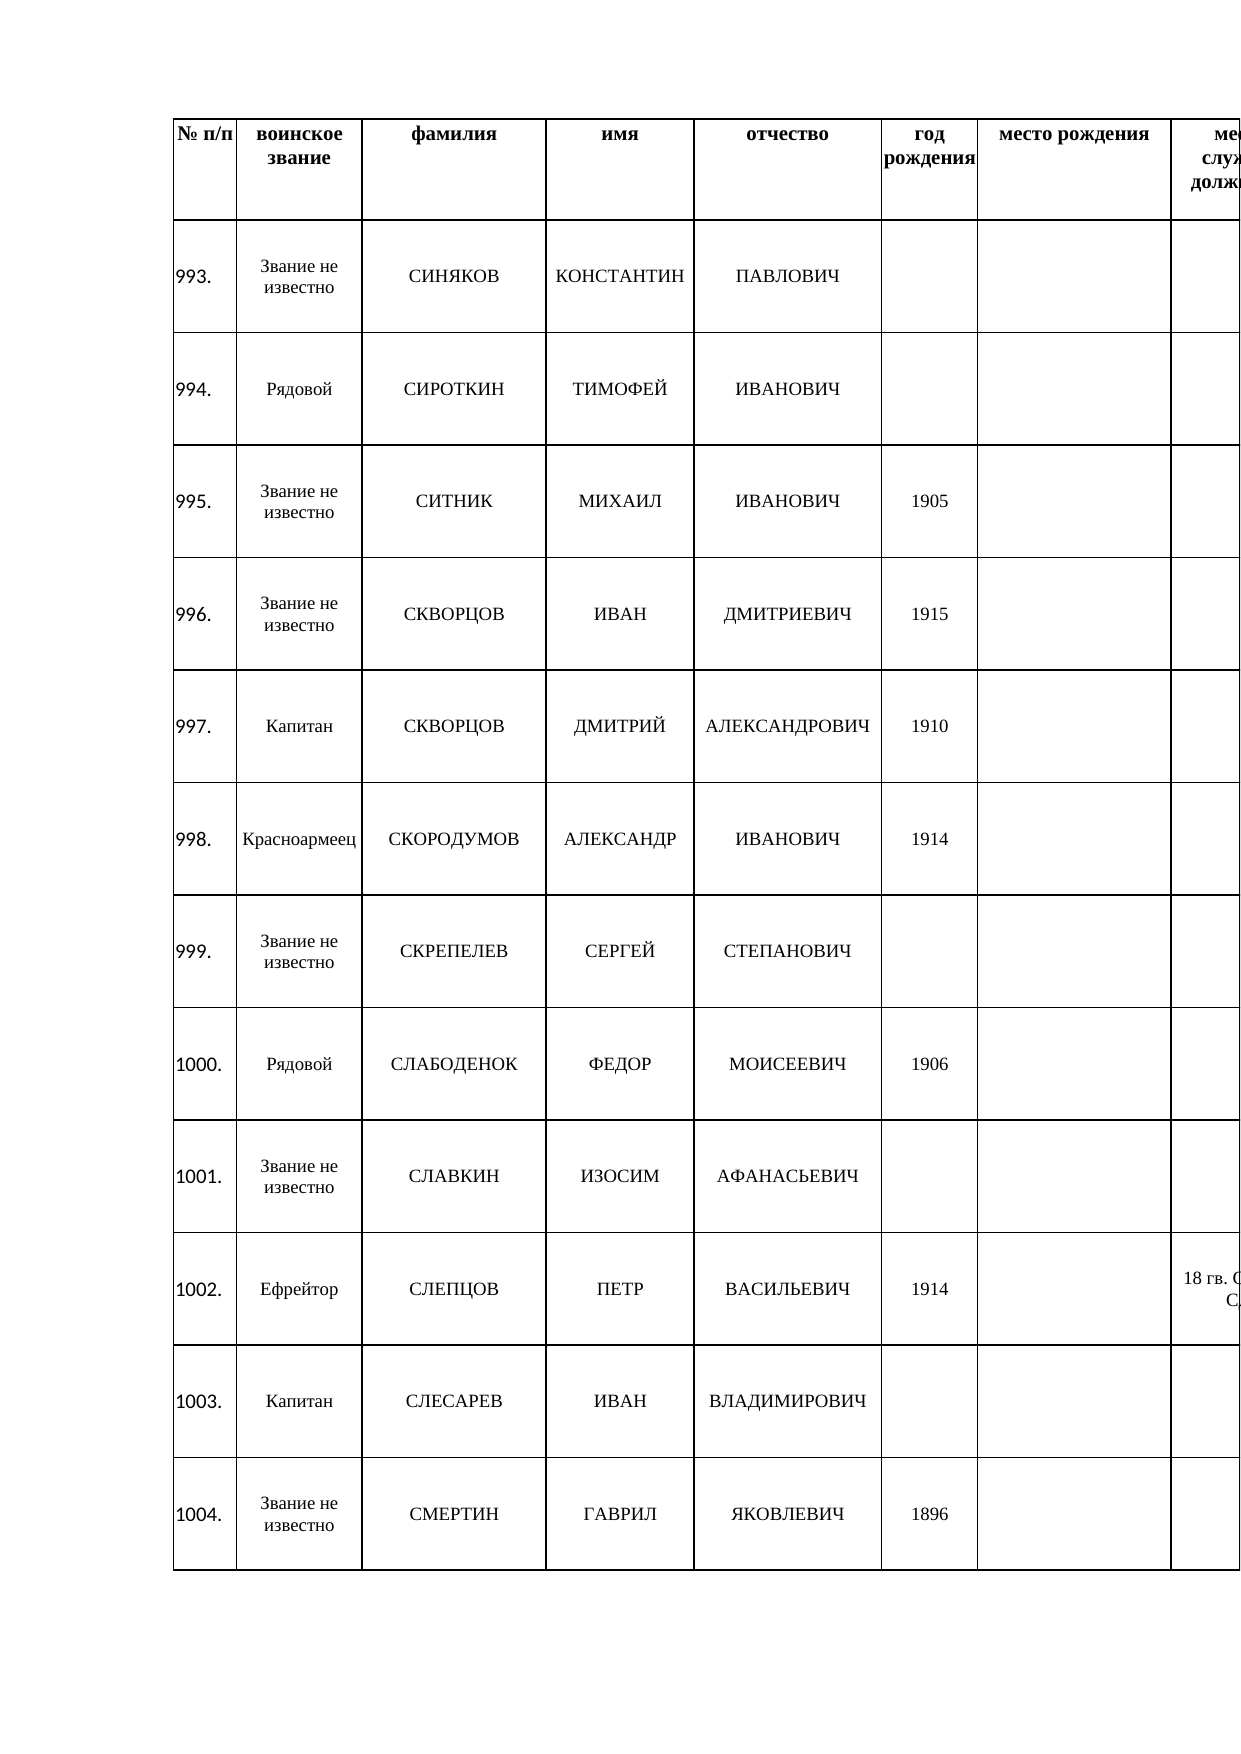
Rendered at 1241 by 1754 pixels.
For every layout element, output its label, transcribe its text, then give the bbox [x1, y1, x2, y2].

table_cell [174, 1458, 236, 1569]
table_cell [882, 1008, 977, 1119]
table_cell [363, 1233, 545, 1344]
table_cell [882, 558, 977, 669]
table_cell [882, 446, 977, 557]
table_header место службы, должность [1172, 120, 1239, 219]
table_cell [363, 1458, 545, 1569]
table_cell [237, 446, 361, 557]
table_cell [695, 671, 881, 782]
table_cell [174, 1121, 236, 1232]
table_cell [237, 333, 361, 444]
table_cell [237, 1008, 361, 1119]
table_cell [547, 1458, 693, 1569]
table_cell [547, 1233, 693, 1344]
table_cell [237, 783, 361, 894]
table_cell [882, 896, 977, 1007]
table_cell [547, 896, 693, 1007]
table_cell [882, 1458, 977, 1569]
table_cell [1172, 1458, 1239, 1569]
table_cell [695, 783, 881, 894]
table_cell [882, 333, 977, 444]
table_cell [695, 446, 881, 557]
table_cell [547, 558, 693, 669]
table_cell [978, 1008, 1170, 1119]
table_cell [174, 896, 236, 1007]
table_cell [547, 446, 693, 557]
table_header воинское звание [237, 120, 361, 219]
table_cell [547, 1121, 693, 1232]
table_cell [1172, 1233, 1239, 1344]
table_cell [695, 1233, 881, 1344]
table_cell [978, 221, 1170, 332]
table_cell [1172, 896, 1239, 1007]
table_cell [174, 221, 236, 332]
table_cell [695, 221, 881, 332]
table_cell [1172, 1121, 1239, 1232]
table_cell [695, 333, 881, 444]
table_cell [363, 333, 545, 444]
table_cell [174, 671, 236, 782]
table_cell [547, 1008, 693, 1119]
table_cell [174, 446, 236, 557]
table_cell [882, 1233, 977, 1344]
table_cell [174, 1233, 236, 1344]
table_header место рождения [978, 120, 1170, 219]
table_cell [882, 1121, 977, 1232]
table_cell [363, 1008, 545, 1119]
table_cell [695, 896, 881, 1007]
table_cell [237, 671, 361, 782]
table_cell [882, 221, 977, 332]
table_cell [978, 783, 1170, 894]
table_header отчество [695, 120, 881, 219]
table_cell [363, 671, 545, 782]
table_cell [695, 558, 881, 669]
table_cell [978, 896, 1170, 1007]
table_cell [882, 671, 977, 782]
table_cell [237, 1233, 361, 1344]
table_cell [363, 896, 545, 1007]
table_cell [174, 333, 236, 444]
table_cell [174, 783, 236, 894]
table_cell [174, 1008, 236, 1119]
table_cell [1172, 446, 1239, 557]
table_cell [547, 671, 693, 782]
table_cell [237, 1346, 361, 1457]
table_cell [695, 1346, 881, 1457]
table_header № п/п [174, 120, 236, 219]
table_header фамилия [363, 120, 545, 219]
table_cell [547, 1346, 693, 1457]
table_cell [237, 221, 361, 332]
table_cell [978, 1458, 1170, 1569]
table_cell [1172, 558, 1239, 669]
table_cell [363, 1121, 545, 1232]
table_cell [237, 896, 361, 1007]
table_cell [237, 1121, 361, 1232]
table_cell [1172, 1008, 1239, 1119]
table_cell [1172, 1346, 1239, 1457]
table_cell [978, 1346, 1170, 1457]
table_header год рождения [882, 120, 977, 219]
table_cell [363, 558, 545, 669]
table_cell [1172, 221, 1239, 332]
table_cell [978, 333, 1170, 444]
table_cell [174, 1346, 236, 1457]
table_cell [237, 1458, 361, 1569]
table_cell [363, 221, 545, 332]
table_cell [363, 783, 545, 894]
table_header имя [547, 120, 693, 219]
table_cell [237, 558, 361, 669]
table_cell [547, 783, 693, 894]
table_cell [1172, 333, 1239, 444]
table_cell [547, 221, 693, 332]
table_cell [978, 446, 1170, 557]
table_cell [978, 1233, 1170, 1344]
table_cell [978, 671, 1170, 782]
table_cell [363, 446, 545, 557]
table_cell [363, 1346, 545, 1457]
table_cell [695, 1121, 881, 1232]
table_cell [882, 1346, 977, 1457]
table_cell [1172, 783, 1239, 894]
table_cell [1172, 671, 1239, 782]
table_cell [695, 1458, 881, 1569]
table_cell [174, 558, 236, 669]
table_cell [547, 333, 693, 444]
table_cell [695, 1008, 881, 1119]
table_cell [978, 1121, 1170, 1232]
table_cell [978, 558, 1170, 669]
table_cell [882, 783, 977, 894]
